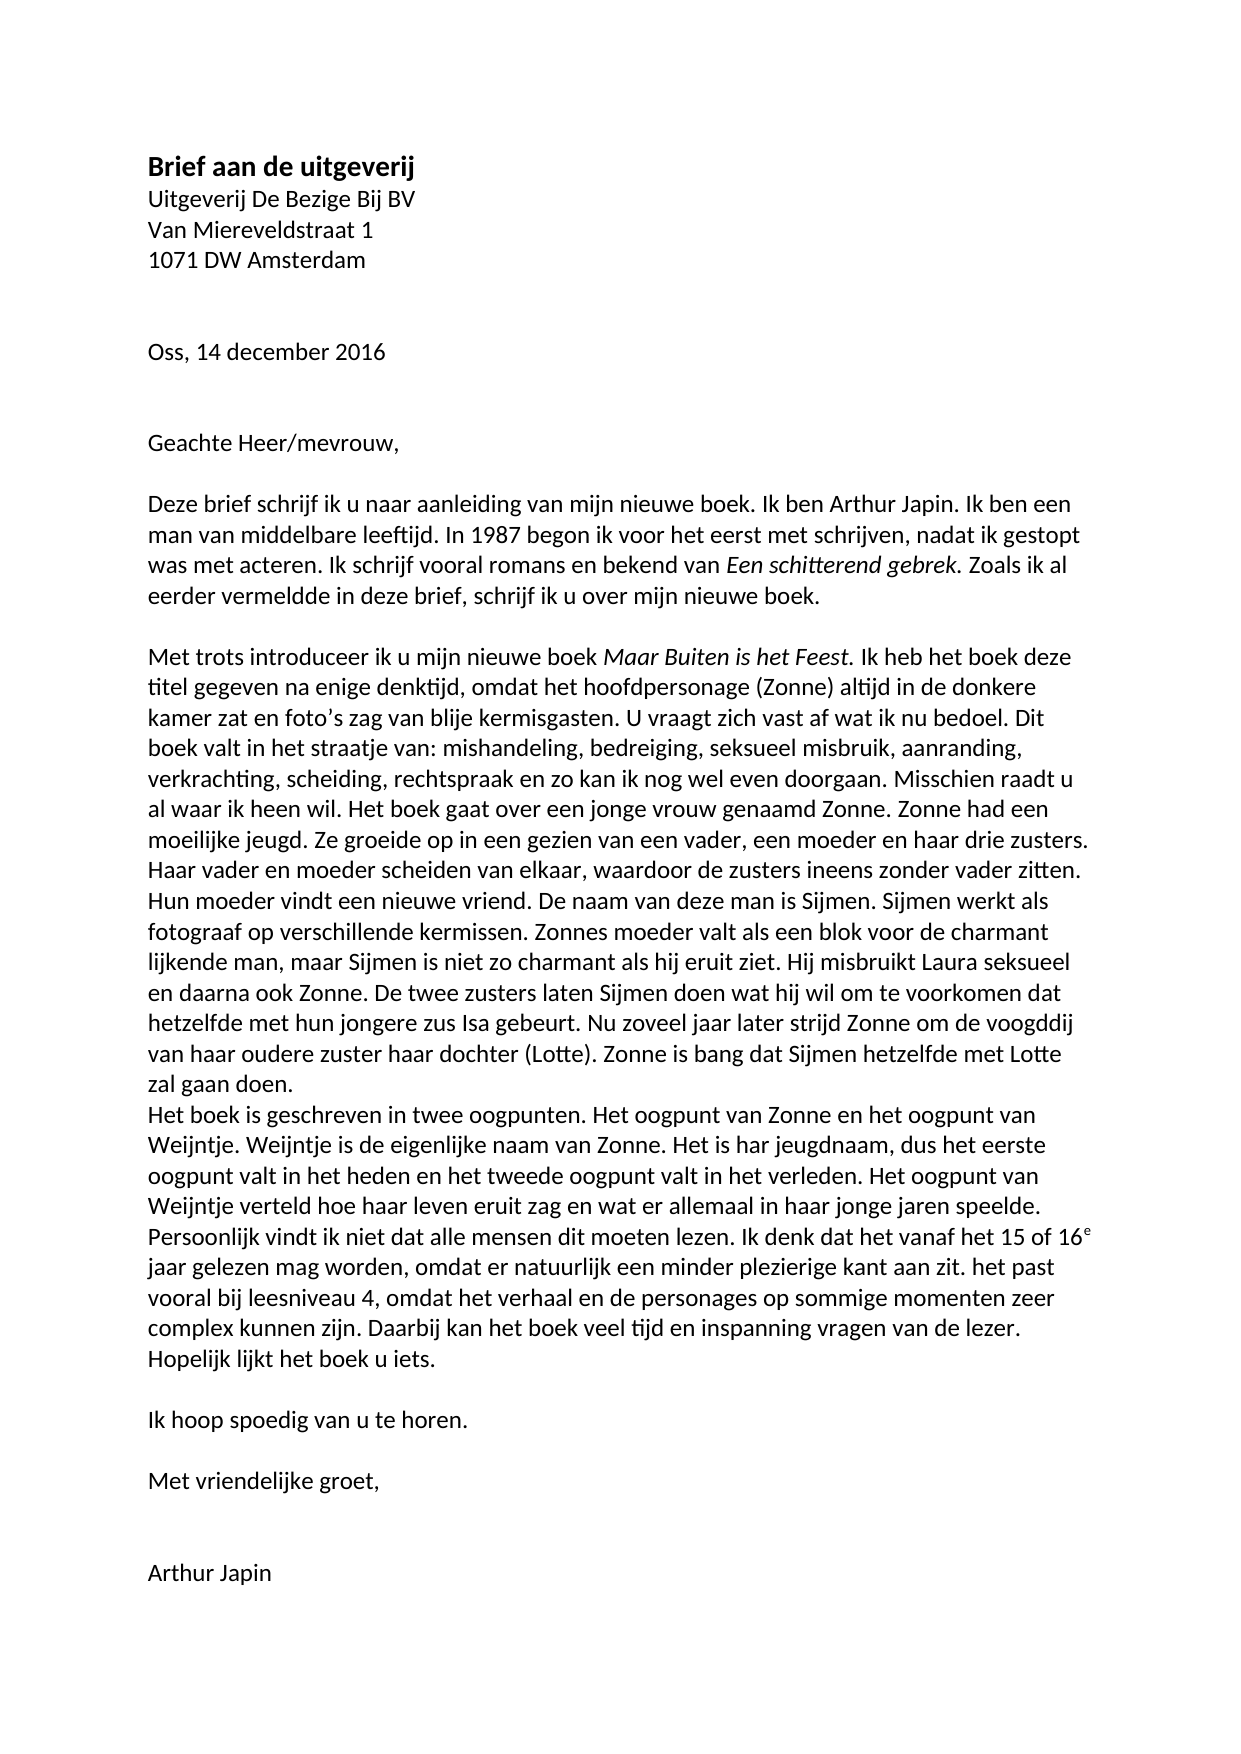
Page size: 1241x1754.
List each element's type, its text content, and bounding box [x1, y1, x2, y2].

text Met trots introduceer ik u mijn nieuwe boek Maar Buiten is het Feest. Ik heb het boek deze titel gegeven na enige denktijd, omdat het hoofdpersonage (Zonne) altijd in de donkere kamer zat en foto’s zag van blije kermisgasten. U vraagt zich vast af wat ik nu bedoel. Dit boek valt in het straatje van: mishandeling, bedreiging, seksueel misbruik, aanranding, verkrachting, scheiding, rechtspraak en zo kan ik nog wel even doorgaan. Misschien raadt u al waar ik heen wil. Het boek gaat over een jonge vrouw genaamd Zonne. Zonne had een moeilijke jeugd. Ze groeide op in een gezien van een vader, een moeder en haar drie zusters. Haar vader en moeder scheiden van elkaar, waardoor de zusters ineens zonder vader zitten. Hun moeder vindt een nieuwe vriend. De naam van deze man is Sijmen. Sijmen werkt als fotograaf op verschillende kermissen. Zonnes moeder valt als een blok voor de charmant lijkende man, maar Sijmen is niet zo charmant als hij eruit ziet. Hij misbruikt Laura seksueel en daarna ook Zonne. De twee zusters laten Sijmen doen wat hij wil om te voorkomen dat hetzelfde met hun jongere zus Isa gebeurt. Nu zoveel jaar later strijd Zonne om de voogddij van haar oudere zuster haar dochter (Lotte). Zonne is bang dat Sijmen hetzelfde met Lotte zal gaan doen. [148, 641, 1093, 1099]
text Het boek is geschreven in twee oogpunten. Het oogpunt van Zonne en het oogpunt van Weijntje. Weijntje is de eigenlijke naam van Zonne. Het is har jeugdnaam, dus het eerste oogpunt valt in het heden en het tweede oogpunt valt in het verleden. Het oogpunt van Weijntje verteld hoe haar leven eruit zag en wat er allemaal in haar jonge jaren speelde. [148, 1099, 1093, 1221]
text Ik hoop spoedig van u te horen. [148, 1404, 1093, 1434]
text Deze brief schrijf ik u naar aanleiding van mijn nieuwe boek. Ik ben Arthur Japin. Ik ben een man van middelbare leeftijd. In 1987 begon ik voor het eerst met schrijven, nadat ik gestopt was met acteren. Ik schrijf vooral romans en bekend van Een schitterend gebrek. Zoals ik al eerder vermeldde in deze brief, schrijf ik u over mijn nieuwe boek. [148, 488, 1093, 611]
text Van Miereveldstraat 1 [148, 214, 1093, 244]
text Brief aan de uitgeverij [148, 148, 1093, 183]
text Persoonlijk vindt ik niet dat alle mensen dit moeten lezen. Ik denk dat het vanaf het 15 of 16e jaar gelezen mag worden, omdat er natuurlijk een minder plezierige kant aan zit. het past vooral bij leesniveau 4, omdat het verhaal en de personages op sommige momenten zeer complex kunnen zijn. Daarbij kan het boek veel tijd en inspanning vragen van de lezer. [148, 1221, 1093, 1343]
text Met vriendelijke groet, [148, 1465, 1093, 1496]
text Arthur Japin [148, 1557, 1093, 1587]
text 1071 DW Amsterdam [148, 244, 1093, 275]
text Uitgeverij De Bezige Bij BV [148, 183, 1093, 214]
text Oss, 14 december 2016 [148, 336, 1093, 366]
text Hopelijk lijkt het boek u iets. [148, 1343, 1093, 1373]
text Geachte Heer/mevrouw, [148, 427, 1093, 458]
